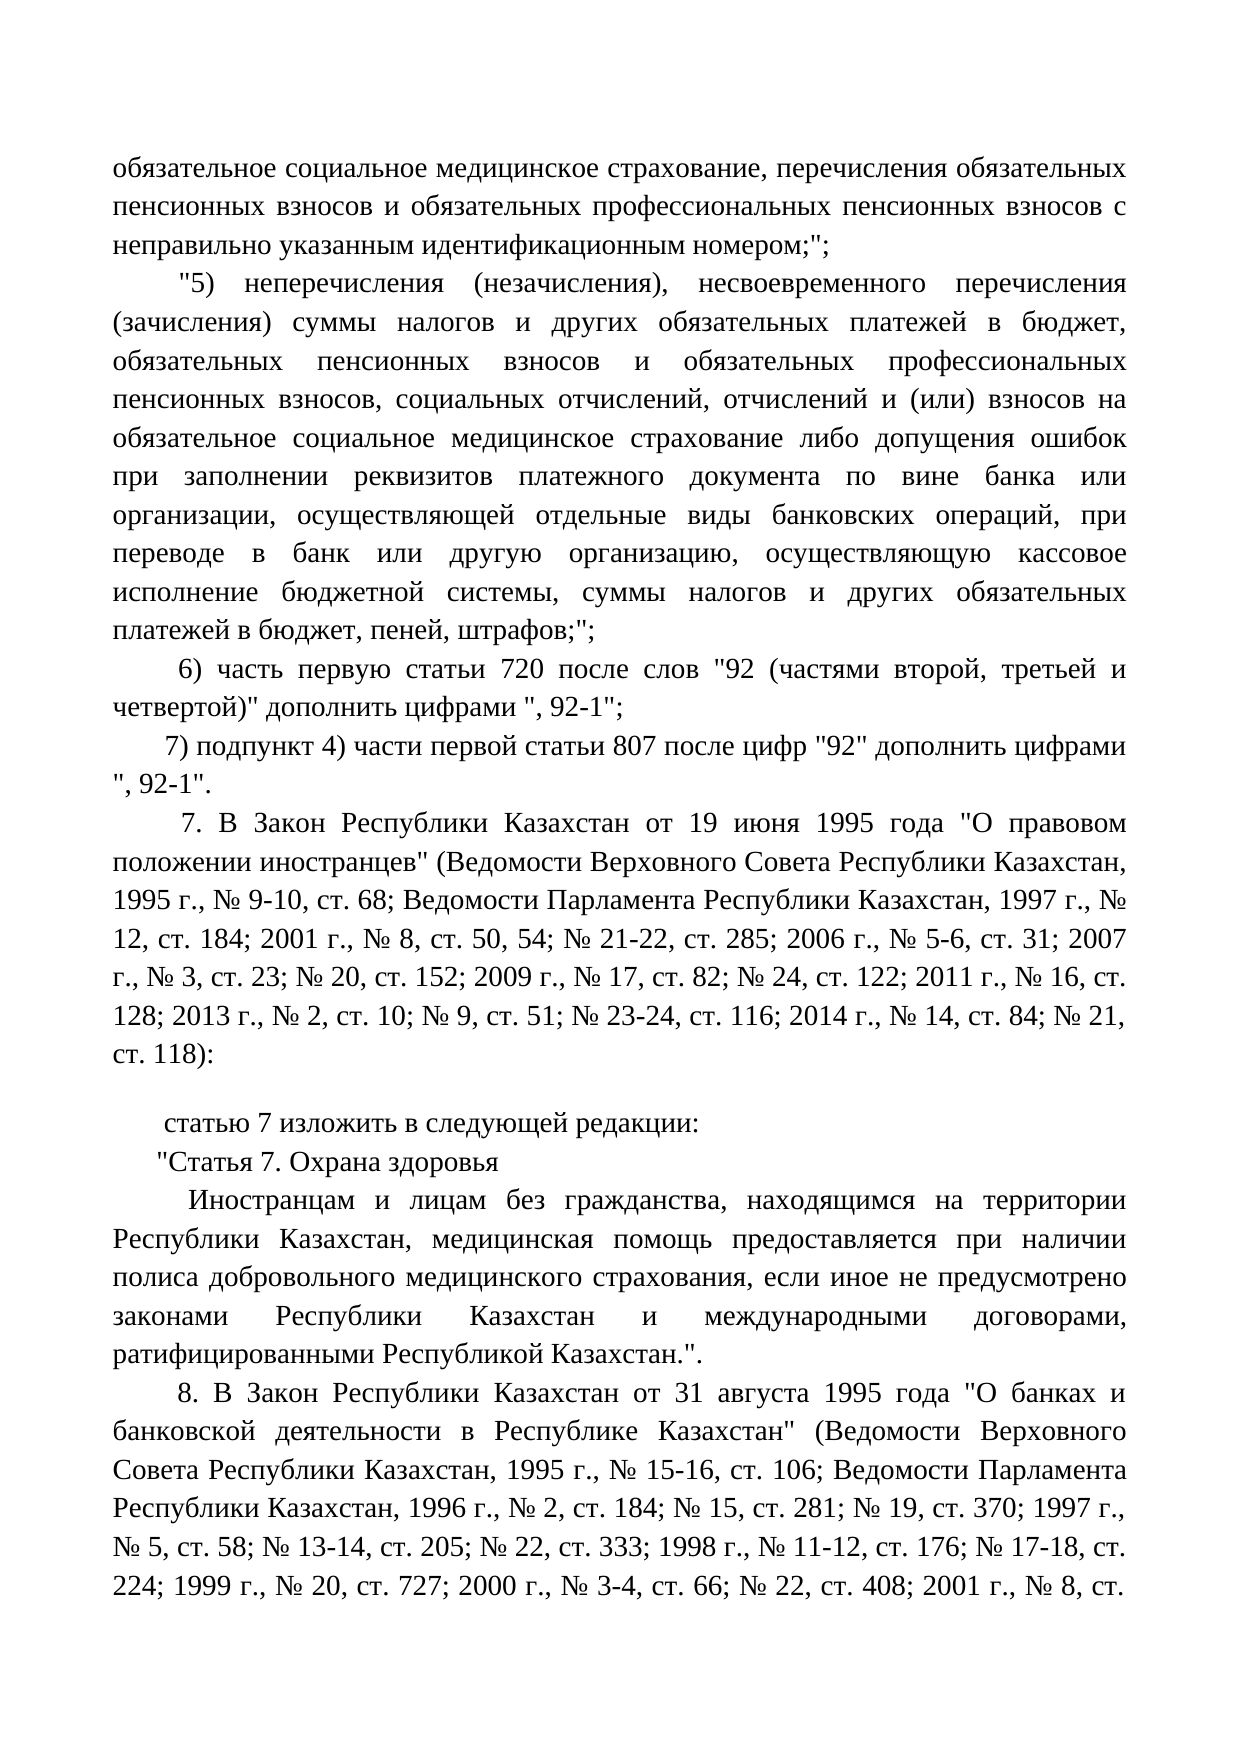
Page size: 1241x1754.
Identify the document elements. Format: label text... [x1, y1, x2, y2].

text "Статья 7. Охрана здоровья [112, 1144, 1128, 1177]
text Иностранцам и лицам без гражданства, находящимся на территории Республики Казахстан, медицинская помощь предоставляется при наличии полиса добровольного медицинского страхования, если иное не предусмотрено законами Республики Казахстан и международными договорами, ратифицированными Республикой Казахстан.". [112, 1182, 1128, 1370]
text статью 7 изложить в следующей редакции: [112, 1105, 1128, 1139]
text "5) неперечисления (незачисления), несвоевременного перечисления (зачисления) суммы налогов и других обязательных платежей в бюджет, обязательных пенсионных взносов и обязательных профессиональных пенсионных взносов, социальных отчислений, отчислений и (или) взносов на обязательное социальное медицинское страхование либо допущения ошибок при заполнении реквизитов платежного документа по вине банка или организации, осуществляющей отдельные виды банковских операций, при переводе в банк или другую организацию, осуществляющую кассовое исполнение бюджетной системы, суммы налогов и других обязательных платежей в бюджет, пеней, штрафов;"; [112, 266, 1128, 646]
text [112, 1375, 1128, 1601]
text 7. В Закон Республики Казахстан от 19 июня 1995 года "О правовом положении иностранцев" (Ведомости Верховного Совета Республики Казахстан, 1995 г., № 9-10, ст. 68; Ведомости Парламента Республики Казахстан, 1997 г., № 12, ст. 184; 2001 г., № 8, ст. 50, 54; № 21-22, ст. 285; 2006 г., № 5-6, ст. 31; 2007 г., № 3, ст. 23; № 20, ст. 152; 2009 г., № 17, ст. 82; № 24, ст. 122; 2011 г., № 16, ст. 128; 2013 г., № 2, ст. 10; № 9, ст. 51; № 23-24, ст. 116; 2014 г., № 14, ст. 84; № 21, ст. 118): [112, 805, 1128, 1070]
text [112, 150, 1128, 261]
text 7) подпункт 4) части первой статьи 807 после цифр "92" дополнить цифрами ", 92-1". [112, 728, 1128, 800]
text 6) часть первую статьи 720 после слов "92 (частями второй, третьей и четвертой)" дополнить цифрами ", 92-1"; [112, 651, 1128, 723]
